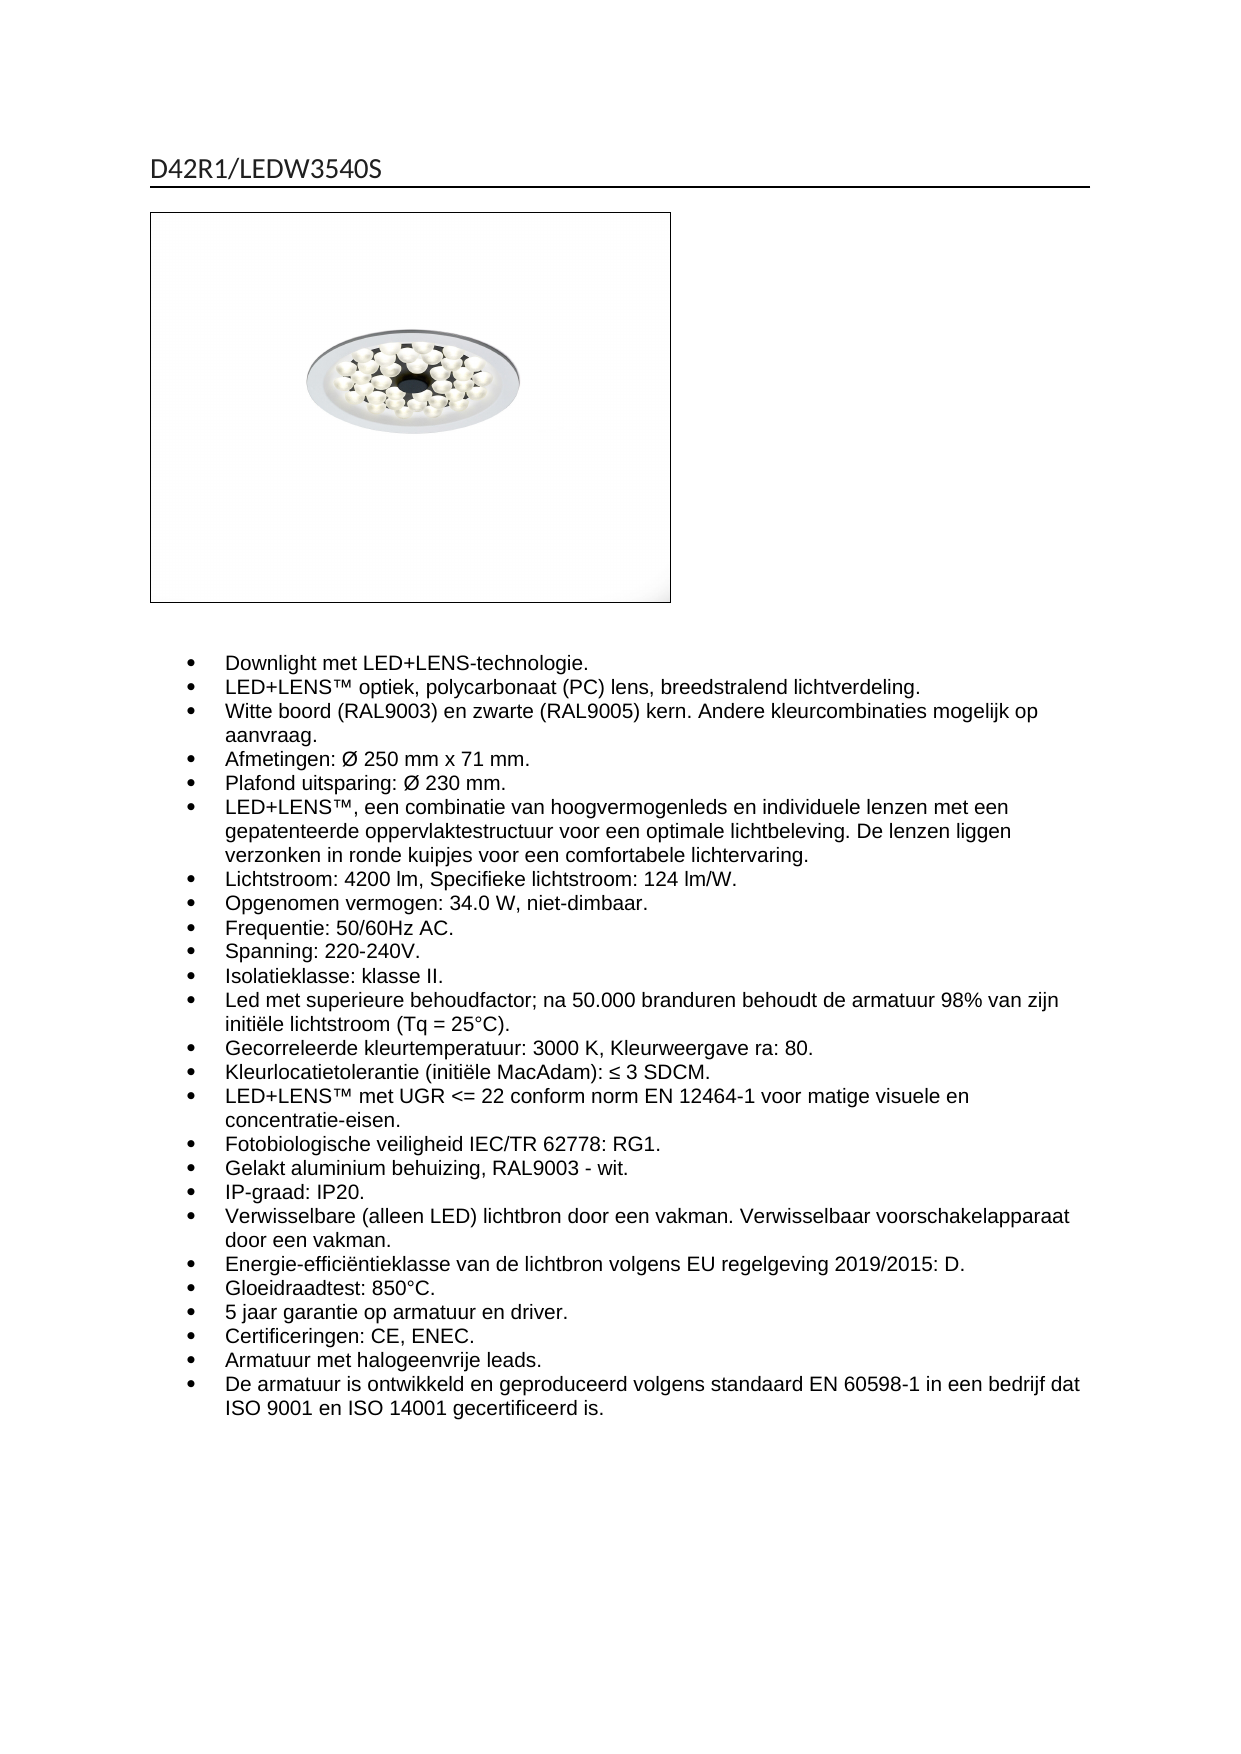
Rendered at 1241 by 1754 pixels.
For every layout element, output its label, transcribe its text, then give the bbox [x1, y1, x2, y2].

list Fotobiologische veiligheid IEC/TR 62778: RG1. [187, 1132, 1090, 1156]
list Gecorreleerde kleurtemperatuur: 3000 K, Kleurweergave ra: 80. [187, 1036, 1090, 1059]
list Downlight met LED+LENS-technologie. [187, 651, 1090, 675]
list Gelakt aluminium behuizing, RAL9003 - wit. [187, 1156, 1090, 1180]
list Armatuur met halogeenvrije leads. [187, 1348, 1090, 1372]
list Plafond uitsparing: Ø 230 mm. [187, 771, 1090, 795]
list IP-graad: IP20. [187, 1180, 1090, 1204]
list 5 jaar garantie op armatuur en driver. [187, 1300, 1090, 1324]
list Lichtstroom: 4200 lm, Specifieke lichtstroom: 124 lm/W. [187, 867, 1090, 891]
list LED+LENS™ met UGR <= 22 conform norm EN 12464-1 voor matige visuele en concentratie-eisen. [187, 1084, 1090, 1132]
list Afmetingen: Ø 250 mm x 71 mm. [187, 747, 1090, 771]
list Energie-efficiëntieklasse van de lichtbron volgens EU regelgeving 2019/2015: D. [187, 1252, 1090, 1276]
list Verwisselbare (alleen LED) lichtbron door een vakman. Verwisselbaar voorschakelapparaat door een vakman. [187, 1204, 1090, 1252]
list Opgenomen vermogen: 34.0 W, niet-dimbaar. [187, 891, 1090, 915]
list Certificeringen: CE, ENEC. [187, 1324, 1090, 1348]
list Kleurlocatietolerantie (initiële MacAdam): ≤ 3 SDCM. [187, 1059, 1090, 1084]
list Frequentie: 50/60Hz AC. [187, 915, 1090, 939]
picture [151, 213, 670, 602]
list Gloeidraadtest: 850°C. [187, 1276, 1090, 1300]
list Witte boord (RAL9003) en zwarte (RAL9005) kern. Andere kleurcombinaties mogelijk op aanvraag. [187, 699, 1090, 747]
list De armatuur is ontwikkeld en geproduceerd volgens standaard EN 60598-1 in een bedrijf dat ISO 9001 en ISO 14001 gecertificeerd is. [187, 1372, 1090, 1420]
list LED+LENS™, een combinatie van hoogvermogenleds en individuele lenzen met een gepatenteerde oppervlaktestructuur voor een optimale lichtbeleving. De lenzen liggen verzonken in ronde kuipjes voor een comfortabele lichtervaring. [187, 795, 1090, 867]
list Isolatieklasse: klasse II. [187, 963, 1090, 987]
list LED+LENS™ optiek, polycarbonaat (PC) lens, breedstralend lichtverdeling. [187, 675, 1090, 699]
text D42R1/LEDW3540S [150, 150, 1090, 186]
list Led met superieure behoudfactor; na 50.000 branduren behoudt de armatuur 98% van zijn initiële lichtstroom (Tq = 25°C). [187, 987, 1090, 1036]
list Spanning: 220-240V. [187, 939, 1090, 963]
